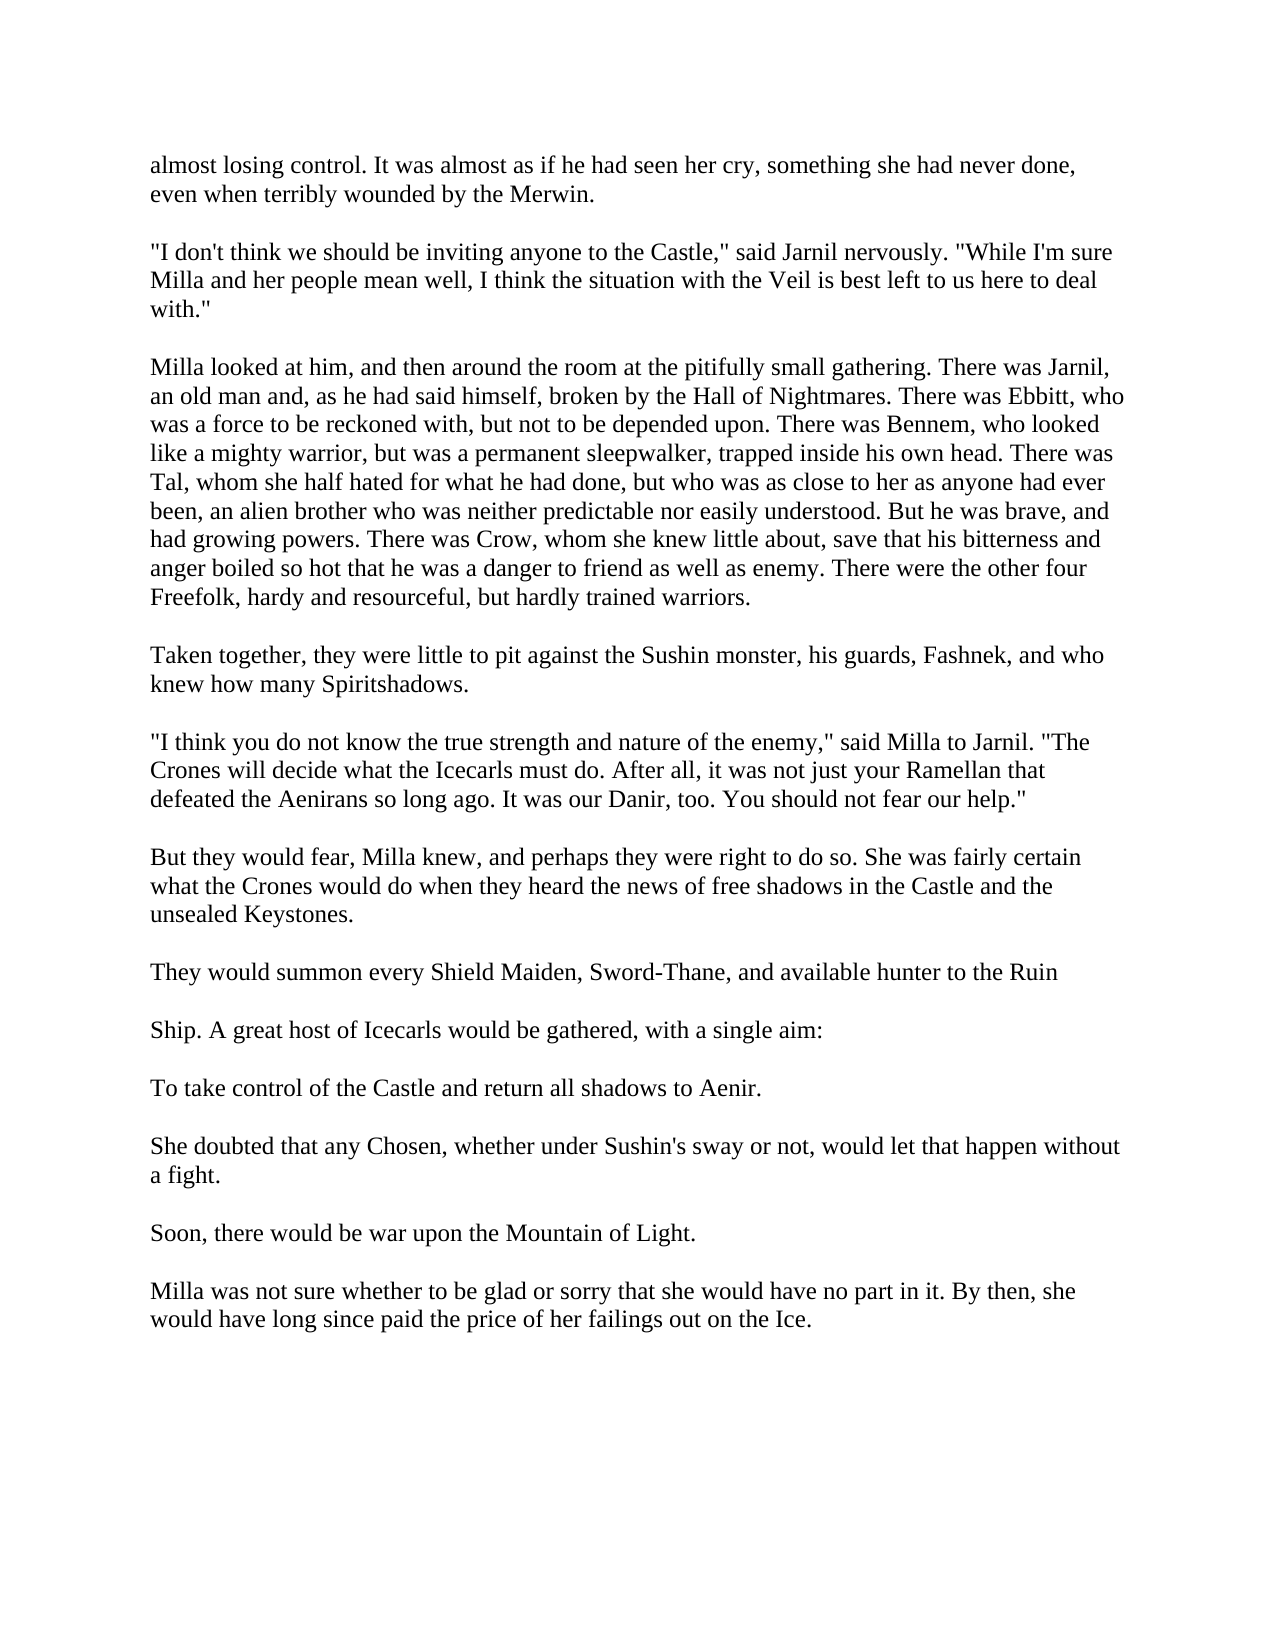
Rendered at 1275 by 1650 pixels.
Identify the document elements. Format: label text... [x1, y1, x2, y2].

text Milla looked at him, and then around the room at the pitifully small gathering. There was Jarnil, an old man and, as he had said himself, broken by the Hall of Nightmares. There was Ebbitt, who was a force to be reckoned with, but not to be depended upon. There was Bennem, who looked like a mighty warrior, but was a permanent sleepwalker, trapped inside his own head. There was Tal, whom she half hated for what he had done, but who was as close to her as anyone had ever been, an alien brother who was neither predictable nor easily understood. But he was brave, and had growing powers. There was Crow, whom she knew little about, save that his bitterness and anger boiled so hot that he was a danger to friend as well as enemy. There were the other four Freefolk, hardy and resourceful, but hardly trained warriors. [150, 352, 1125, 611]
text She doubted that any Chosen, whether under Sushin's sway or not, would let that happen without a fight. [150, 1131, 1125, 1189]
text "I don't think we should be inviting anyone to the Castle," said Jarnil nervously. "While I'm sure Milla and her people mean well, I think the situation with the Veil is best left to us here to deal with." [150, 237, 1125, 323]
text Milla was not sure whether to be glad or sorry that she would have no part in it. By then, she would have long since paid the price of her failings out on the Ice. [150, 1276, 1125, 1333]
text But they would fear, Milla knew, and perhaps they were right to do so. She was fairly certain what the Crones would do when they heard the news of free shadows in the Castle and the unsealed Keystones. [150, 842, 1125, 928]
text "I think you do not know the true strength and nature of the enemy," said Milla to Jarnil. "The Crones will decide what the Icecarls must do. After all, it was not just your Ramellan that defeated the Aenirans so long ago. It was our Danir, too. You should not fear our help." [150, 727, 1125, 813]
text Taken together, they were little to pit against the Sushin monster, his guards, Fashnek, and who knew how many Spiritshadows. [150, 640, 1125, 697]
text Soon, there would be war upon the Mountain of Light. [150, 1218, 1125, 1247]
text To take control of the Castle and return all shadows to Aenir. [150, 1073, 1125, 1102]
text They would summon every Shield Maiden, Sword-Thane, and available hunter to the Ruin [150, 957, 1125, 986]
text Ship. A great host of Icecarls would be gathered, with a single aim: [150, 1015, 1125, 1044]
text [150, 150, 1125, 207]
